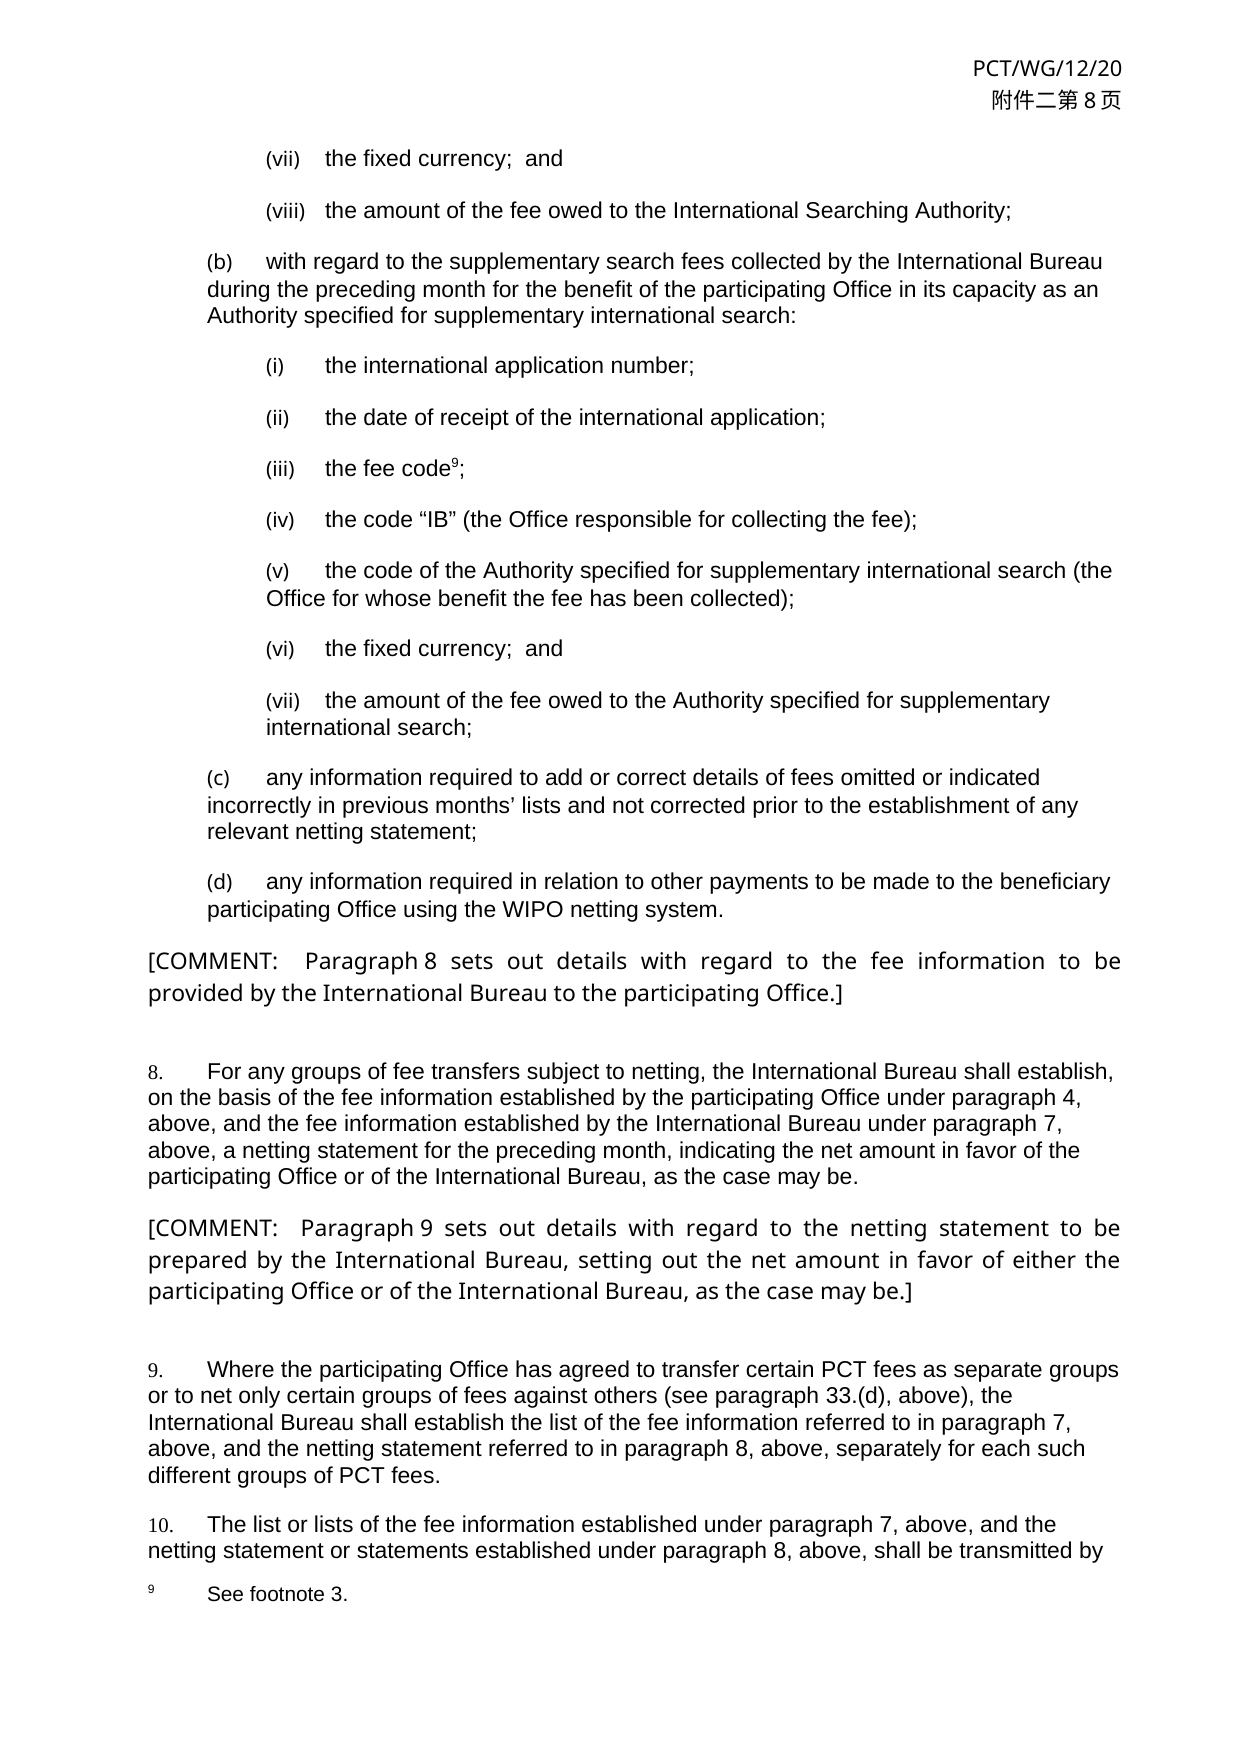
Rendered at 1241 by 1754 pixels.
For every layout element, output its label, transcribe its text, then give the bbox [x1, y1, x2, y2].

list any information required in relation to other payments to be made to the beneficiary participating Office using the WIPO netting system. [207, 867, 1122, 922]
list any information required to add or correct details of fees omitted or indicated incorrectly in previous months’ lists and not corrected prior to the establishment of any relevant netting statement; [207, 763, 1122, 844]
list Where the participating Office has agreed to transfer certain PCT fees as separate groups or to net only certain groups of fees against others (see paragraph 3(d), above), the International Bureau shall establish the list of the fee information referred to in paragraph 8, above, and the netting statement referred to in paragraph 9, above, separately for each such different groups of PCT fees. [148, 1356, 1122, 1488]
list the amount of the fee owed to the Authority specified for supplementary international search; [266, 686, 1122, 741]
text [COMMENT: Paragraph 9 sets out details with regard to the netting statement to be prepared by the International Bureau, setting out the net amount in favor of either the participating Office or of the International Bureau, as the case may be.] [148, 1212, 1122, 1306]
list the date of receipt of the international application; [266, 403, 1122, 431]
list the fee code; [266, 454, 1122, 482]
list the fixed currency; and [266, 634, 1122, 663]
list the amount of the fee owed to the International Searching Authority; [266, 196, 1122, 224]
list with regard to the supplementary search fees collected by the International Bureau during the preceding month for the benefit of the participating Office in its capacity as an Authority specified for supplementary international search: [207, 247, 1122, 328]
list For any groups of fee transfers subject to netting, the International Bureau shall establish, on the basis of the fee information established by the participating Office under paragraph 4, above, and the fee information established by the International Bureau under paragraph 8, above, a netting statement for the preceding month, indicating the net amount in favor of the participating Office or of the International Bureau, as the case may be. [148, 1058, 1122, 1189]
list the fixed currency; and [266, 144, 1122, 173]
list the code of the Authority specified for supplementary international search (the Office for whose benefit the fee has been collected); [266, 557, 1122, 611]
list the code “IB” (the Office responsible for collecting the fee); [266, 505, 1122, 534]
list the international application number; [266, 351, 1122, 380]
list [148, 1511, 1122, 1563]
text [COMMENT: Paragraph 8 sets out details with regard to the fee information to be provided by the International Bureau to the participating Office.] [148, 945, 1122, 1008]
